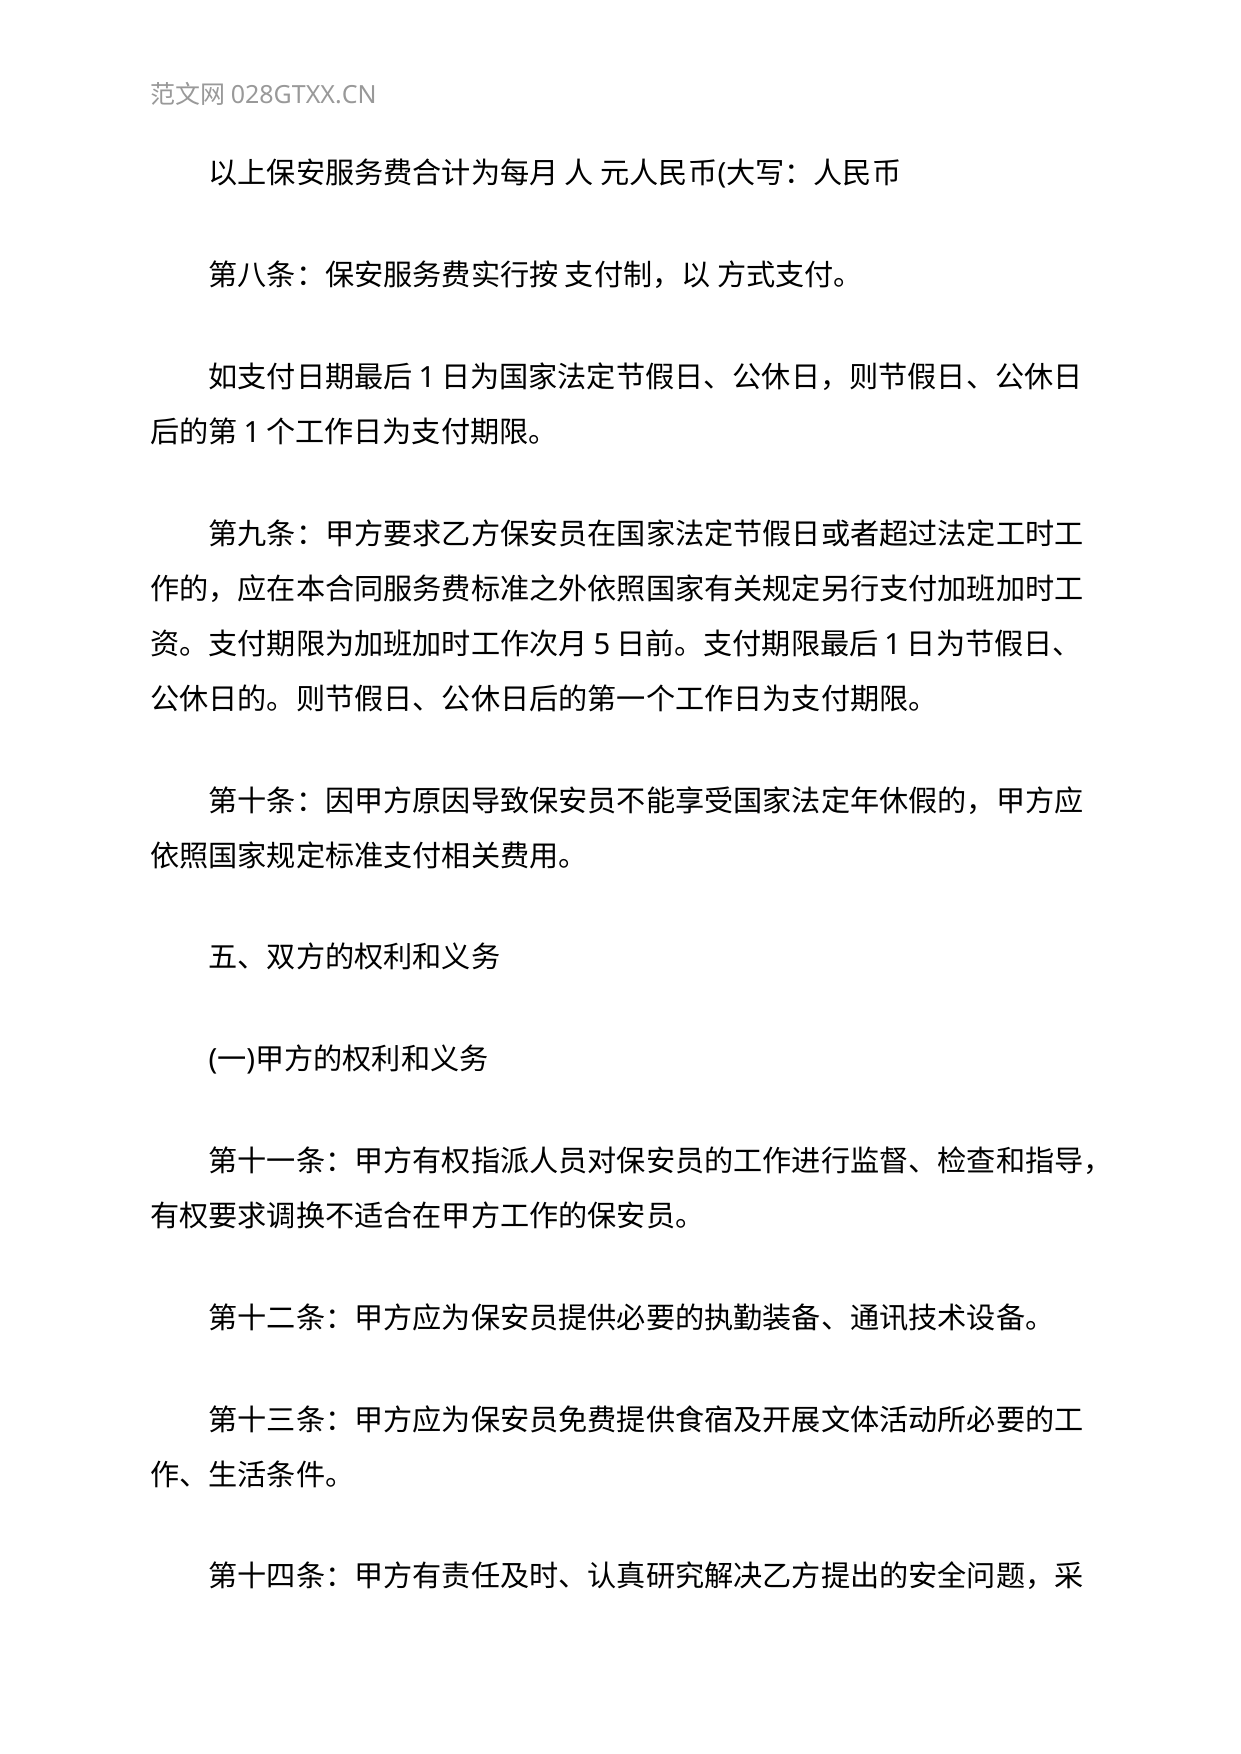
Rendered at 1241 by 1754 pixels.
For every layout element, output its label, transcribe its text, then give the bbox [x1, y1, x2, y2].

text 第十条：因甲方原因导致保安员不能享受国家法定年休假的，甲方应依照国家规定标准支付相关费用。 [150, 777, 1090, 874]
text 以上保安服务费合计为每月 人 元人民币(大写：人民币 [150, 150, 1090, 192]
text 如支付日期最后1日为国家法定节假日、公休日，则节假日、公休日后的第1个工作日为支付期限。 [150, 354, 1090, 451]
text 第八条：保安服务费实行按 支付制，以 方式支付。 [150, 252, 1090, 294]
text 第十三条：甲方应为保安员免费提供食宿及开展文体活动所必要的工作、生活条件。 [150, 1396, 1090, 1493]
text 第十一条：甲方有权指派人员对保安员的工作进行监督、检查和指导，有权要求调换不适合在甲方工作的保安员。 [150, 1138, 1090, 1235]
text 第十二条：甲方应为保安员提供必要的执勤装备、通讯技术设备。 [150, 1294, 1090, 1337]
text 五、双方的权利和义务 [150, 934, 1090, 976]
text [150, 1553, 1090, 1595]
text 第九条：甲方要求乙方保安员在国家法定节假日或者超过法定工时工作的，应在本合同服务费标准之外依照国家有关规定另行支付加班加时工资。支付期限为加班加时工作次月5日前。支付期限最后1日为节假日、公休日的。则节假日、公休日后的第一个工作日为支付期限。 [150, 511, 1090, 718]
text (一)甲方的权利和义务 [150, 1036, 1090, 1078]
